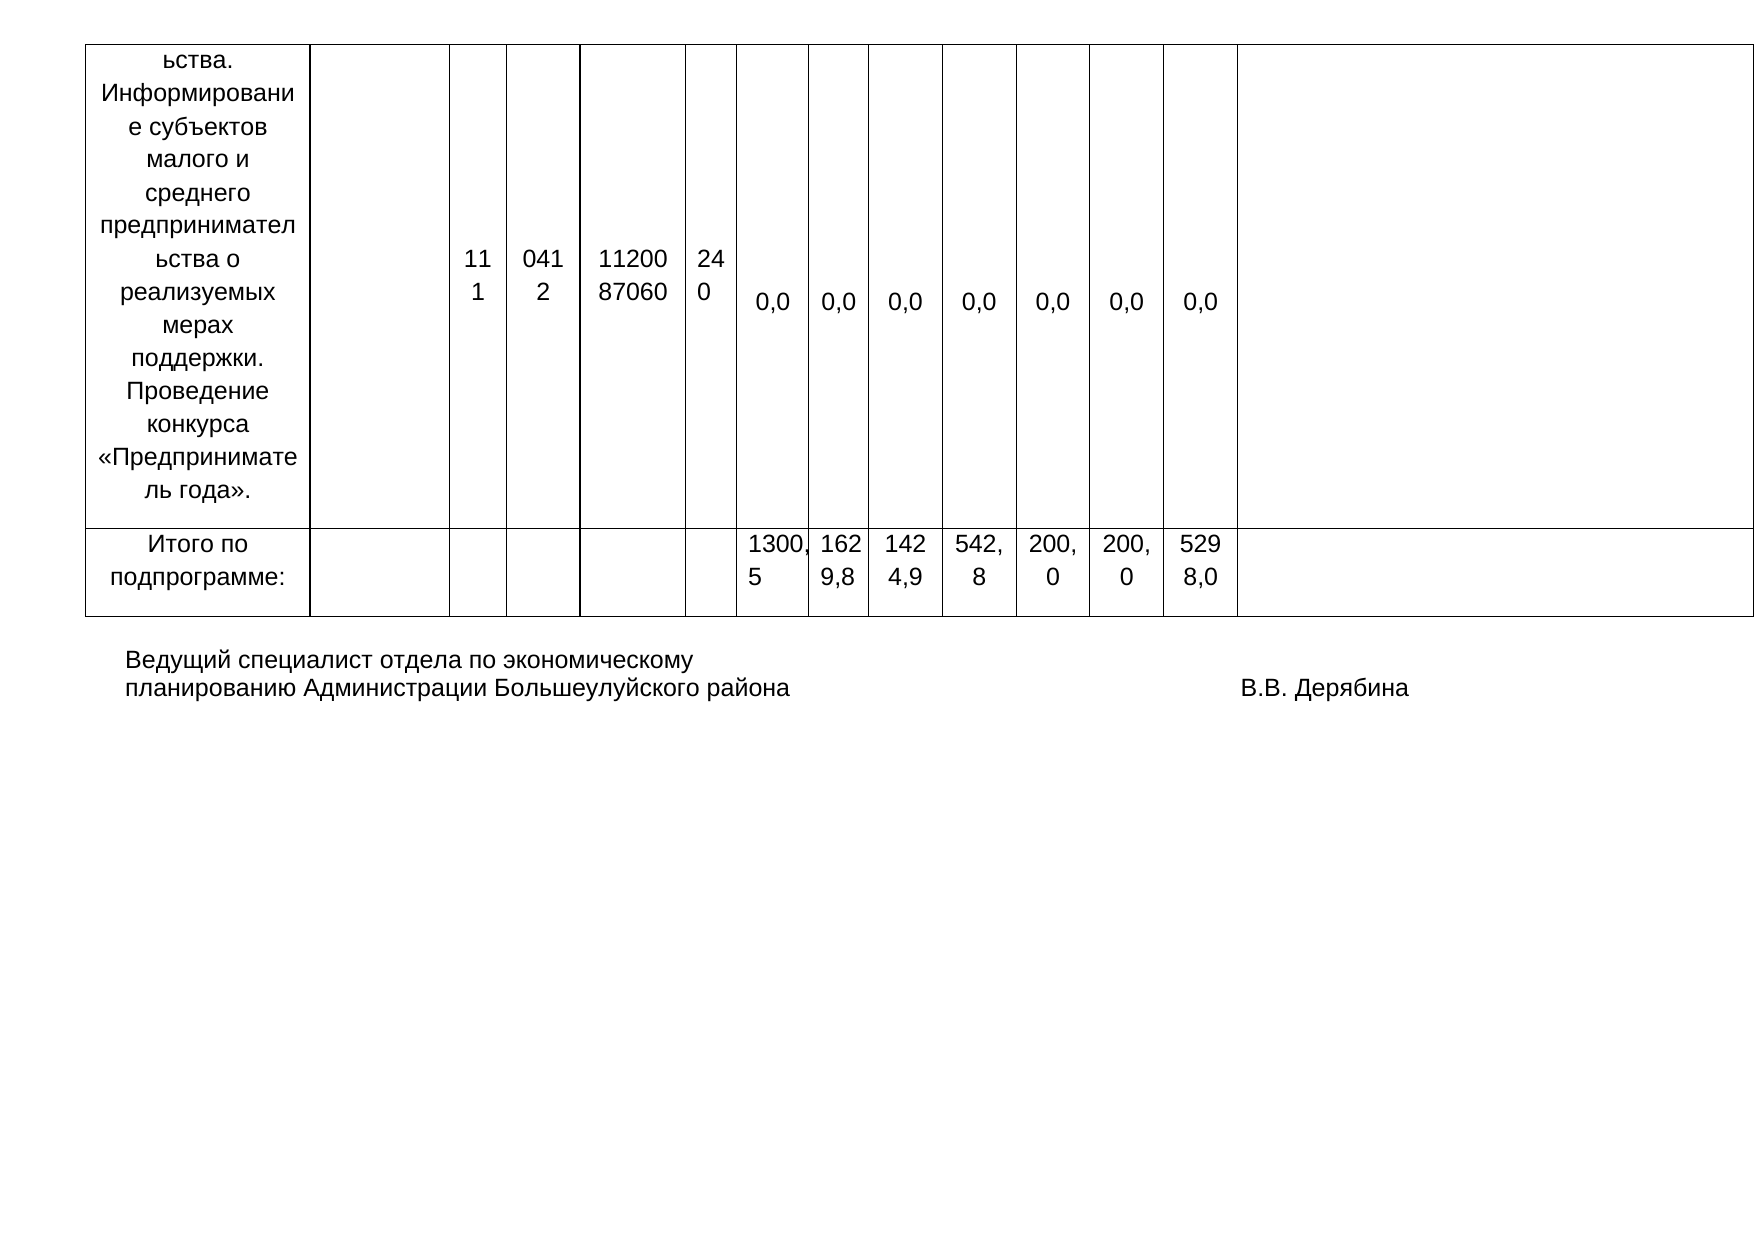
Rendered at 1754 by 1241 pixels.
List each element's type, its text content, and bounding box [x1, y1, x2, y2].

table_cell 0412 [507, 45, 579, 528]
table_cell 0,0 [869, 45, 942, 528]
table_cell 111 [450, 45, 506, 528]
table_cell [311, 45, 449, 528]
table_cell 200,0 [1017, 529, 1089, 616]
table_cell [1238, 529, 1753, 616]
table_cell [450, 529, 506, 616]
text Ведущий специалист отдела по экономическому [118, 645, 1683, 673]
table_cell 0,0 [1164, 45, 1237, 528]
table_cell 0,0 [809, 45, 868, 528]
table_cell [311, 529, 449, 616]
table_cell [507, 529, 579, 616]
table_cell 0,0 [943, 45, 1016, 528]
table_cell 200,0 [1090, 529, 1163, 616]
table_cell 5298,0 [1164, 529, 1237, 616]
table_cell [686, 529, 736, 616]
table_cell 0,0 [1017, 45, 1089, 528]
table_cell 1300,5 [737, 529, 808, 616]
table_cell 240 [686, 45, 736, 528]
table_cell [86, 45, 309, 528]
table_cell Итого по подпрограмме: [86, 529, 309, 616]
table_cell 1120087060 [581, 45, 685, 528]
table_cell [581, 529, 685, 616]
table_cell 542,8 [943, 529, 1016, 616]
table_cell [1238, 45, 1753, 528]
table_cell 0,0 [1090, 45, 1163, 528]
table_cell 1629,8 [809, 529, 868, 616]
table_cell 0,0 [737, 45, 808, 528]
text планированию Администрации Большеулуйского района В.В. Дерябина [118, 673, 1683, 702]
table_cell 1424,9 [869, 529, 942, 616]
